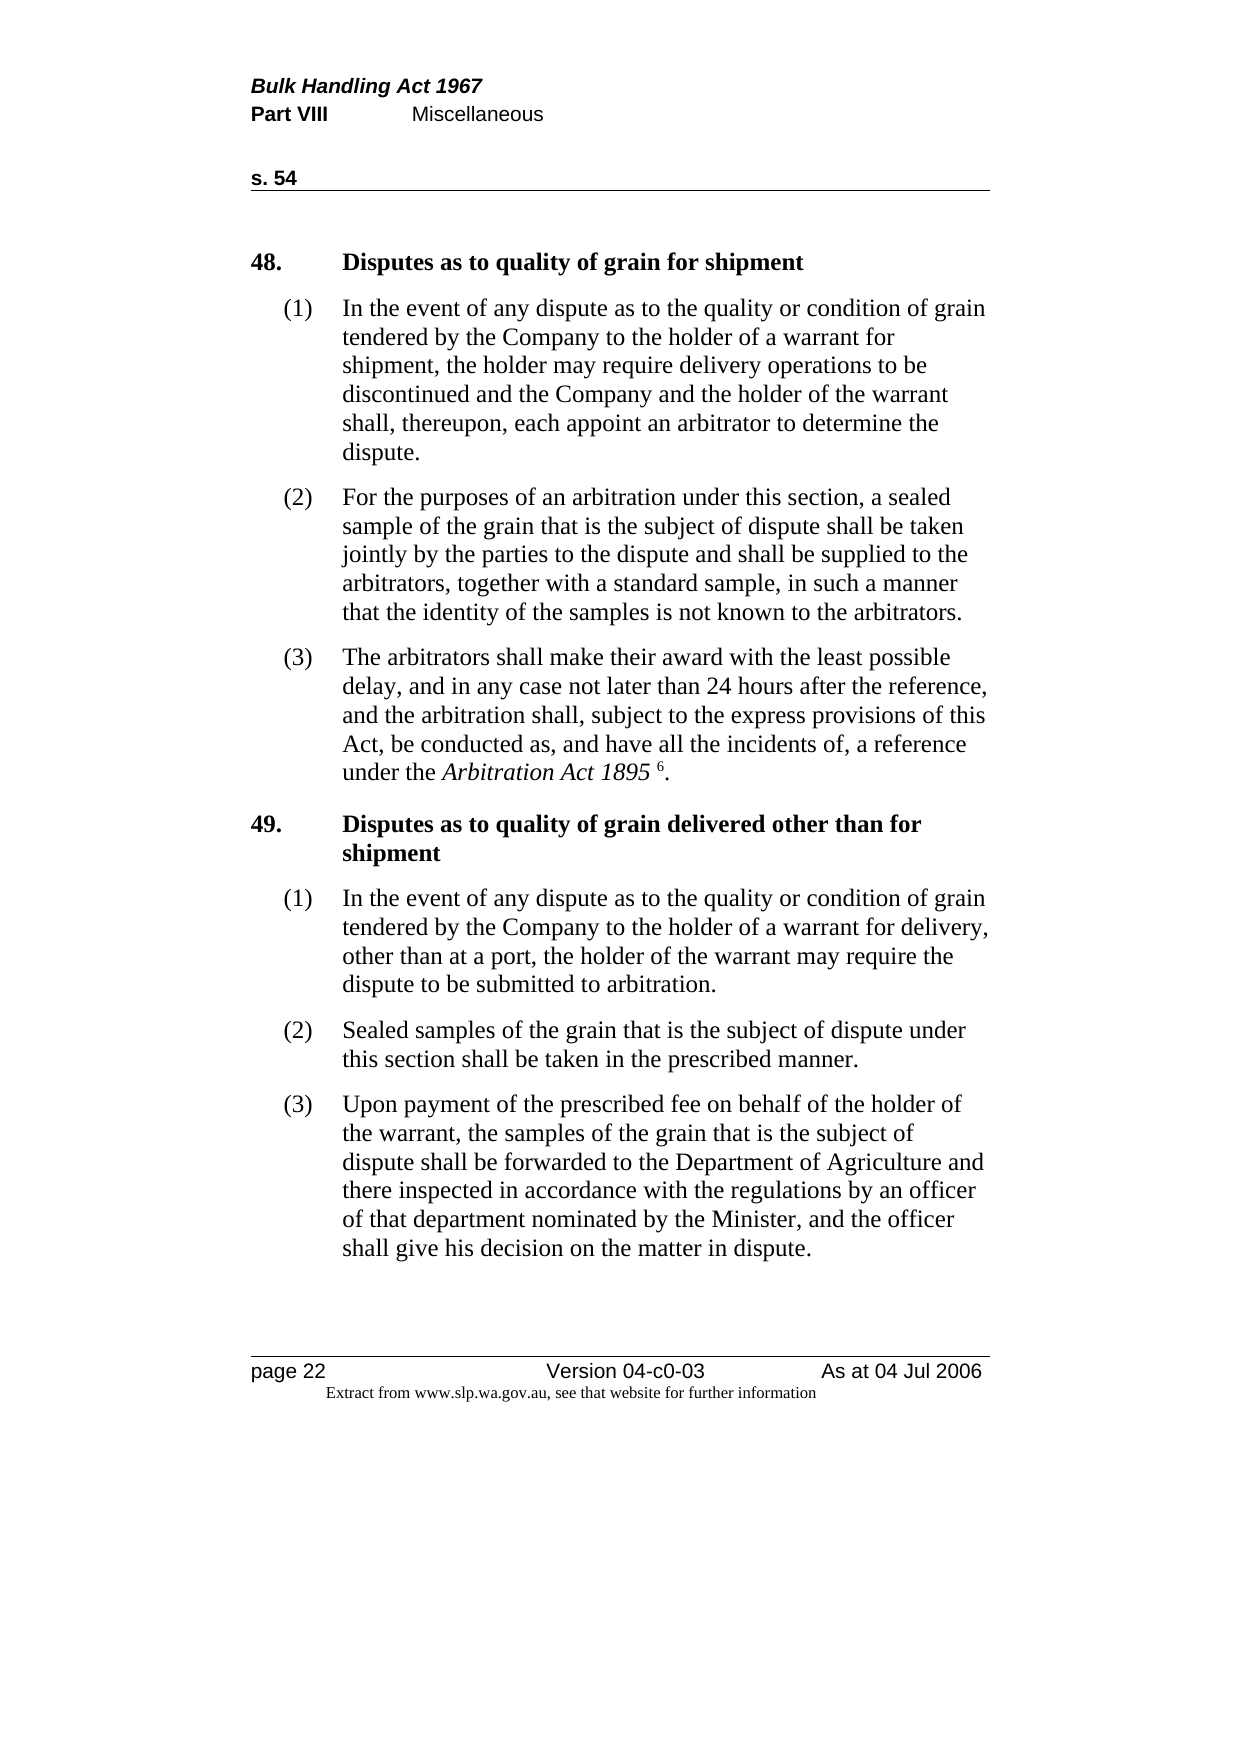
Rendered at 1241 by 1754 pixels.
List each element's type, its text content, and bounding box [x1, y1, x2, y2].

subtitle 48. Disputes as to quality of grain for shipment [251, 247, 990, 276]
text (1) In the event of any dispute as to the quality or condition of grain tendered by the Company to the holder of a warrant for delivery, other than at a port, the holder of the warrant may require the dispute to be submitted to arbitration. [251, 883, 990, 998]
text (2) Sealed samples of the grain that is the subject of dispute under this section shall be taken in the prescribed manner. [251, 1015, 990, 1072]
text (3) Upon payment of the prescribed fee on behalf of the holder of the warrant, the samples of the grain that is the subject of dispute shall be forwarded to the Department of Agriculture and there inspected in accordance with the regulations by an officer of that department nominated by the Minister, and the officer shall give his decision on the matter in dispute. [251, 1089, 990, 1262]
text (1) In the event of any dispute as to the quality or condition of grain tendered by the Company to the holder of a warrant for shipment, the holder may require delivery operations to be discontinued and the Company and the holder of the warrant shall, thereupon, each appoint an arbitrator to determine the dispute. [251, 293, 990, 465]
text (3) The arbitrators shall make their award with the least possible delay, and in any case not later than 24 hours after the reference, and the arbitration shall, subject to the express provisions of this Act, be conducted as, and have all the incidents of, a reference under the Arbitration Act 1895 6. [251, 642, 990, 786]
text (2) For the purposes of an arbitration under this section, a sealed sample of the grain that is the subject of dispute shall be taken jointly by the parties to the dispute and shall be supplied to the arbitrators, together with a standard sample, in such a manner that the identity of the samples is not known to the arbitrators. [251, 482, 990, 626]
subtitle 49. Disputes as to quality of grain delivered other than for shipment [251, 809, 990, 867]
